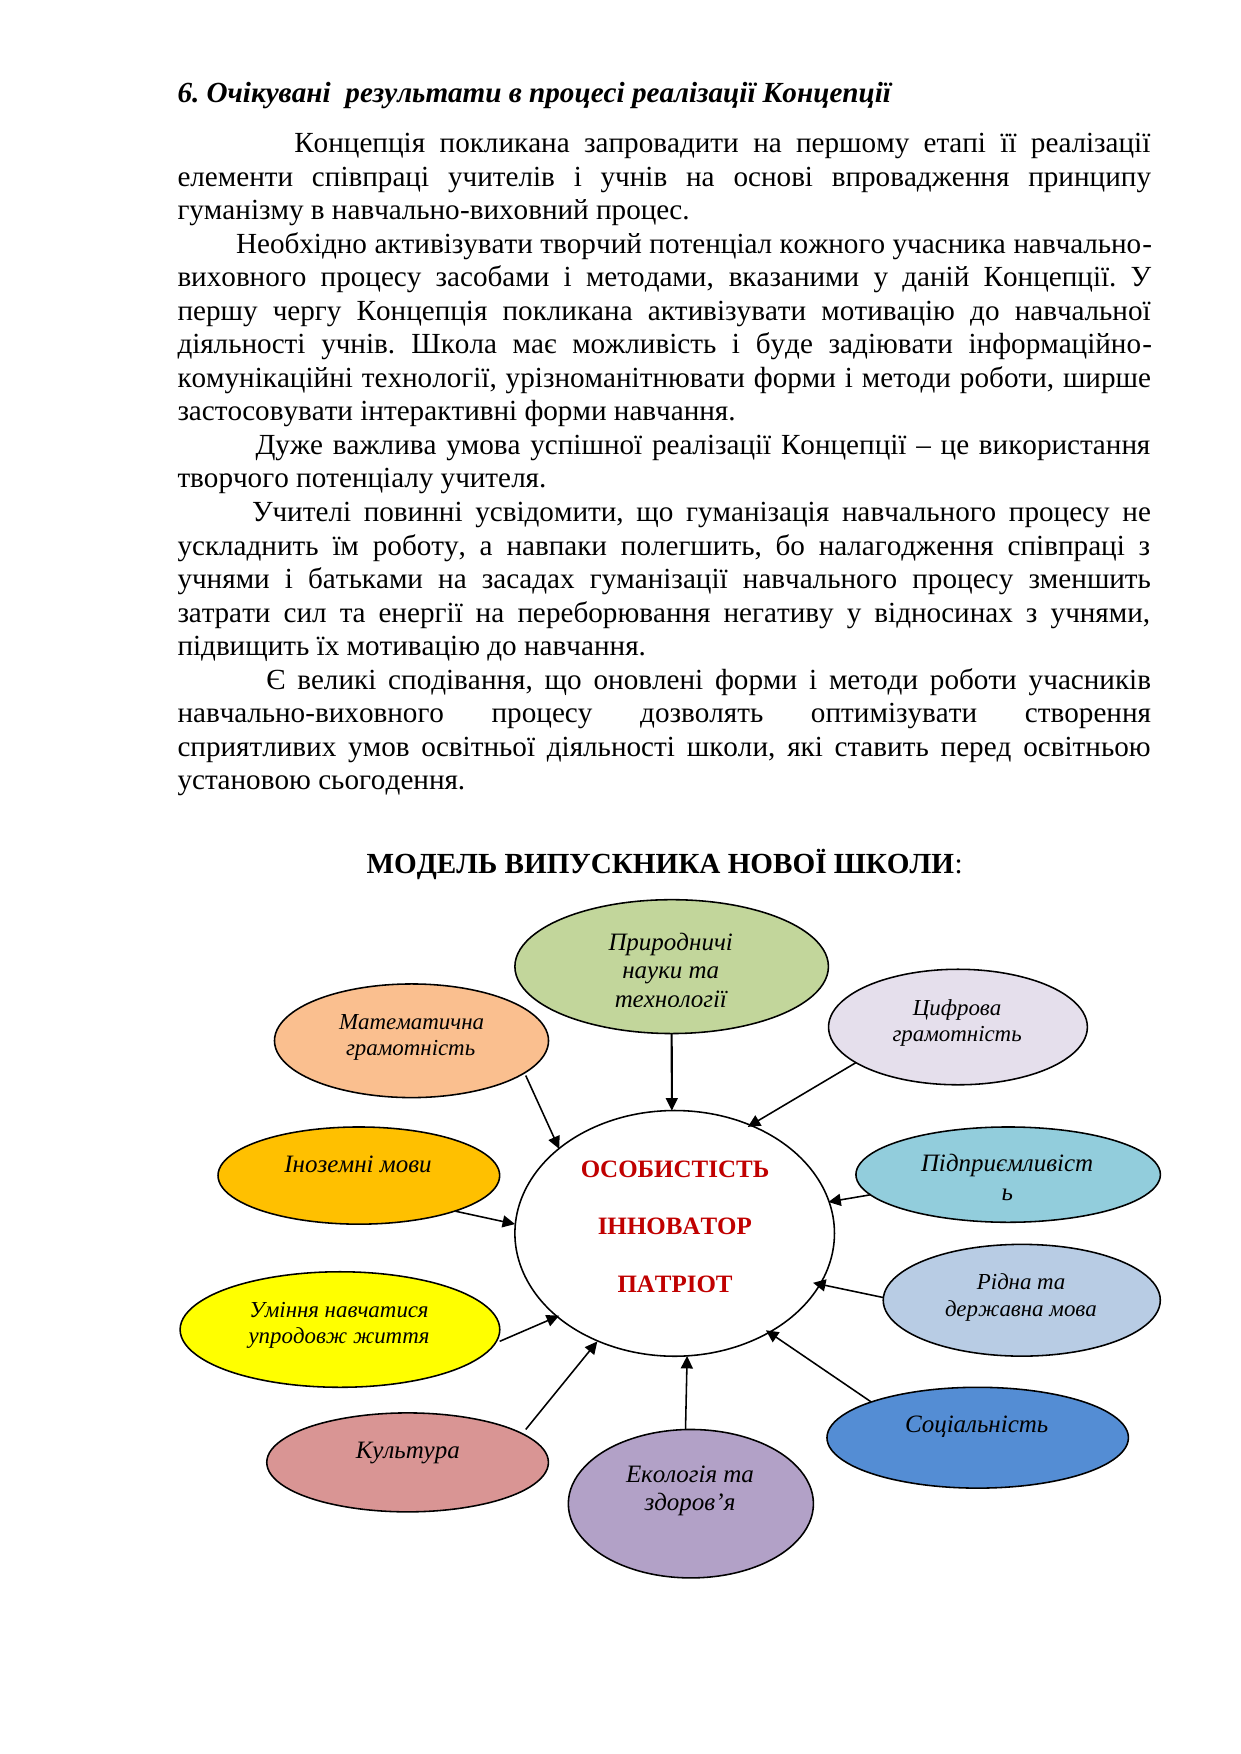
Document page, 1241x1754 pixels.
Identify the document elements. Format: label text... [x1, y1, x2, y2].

text Є великі сподівання, що оновлені форми і методи роботи учасників навчально-виховного процесу дозволять оптимізувати створення сприятливих умов освітньої діяльності школи, які ставить перед освітньою установою сьогодення. [177, 662, 1152, 796]
text Концепція покликана запровадити на першому етапі її реалізації елементи співпраці учителів і учнів на основі впровадження принципу гуманізму в навчально-виховний процес. [177, 125, 1152, 226]
text Необхідно активізувати творчий потенціал кожного учасника навчально-виховного процесу засобами і методами, вказаними у даній Концепції. У першу чергу Концепція покликана активізувати мотивацію до навчальної діяльності учнів. Школа має можливість і буде задіювати інформаційно-комунікаційні технології, урізноманітнювати форми і методи роботи, ширше застосовувати інтерактивні форми навчання. [177, 226, 1152, 427]
text Дуже важлива умова успішної реалізації Концепції – це використання творчого потенціалу учителя. [177, 427, 1152, 494]
text Учителі повинні усвідомити, що гуманізація навчального процесу не ускладнить їм роботу, а навпаки полегшить, бо налагодження співпраці з учнями і батьками на засадах гуманізації навчального процесу зменшить затрати сил та енергії на переборювання негативу у відносинах з учнями, підвищить їх мотивацію до навчання. [177, 494, 1152, 662]
text 6. Очікувані результати в процесі реалізації Концепції [177, 75, 1152, 108]
text МОДЕЛЬ ВИПУСКНИКА НОВОЇ ШКОЛИ: [177, 846, 1152, 880]
